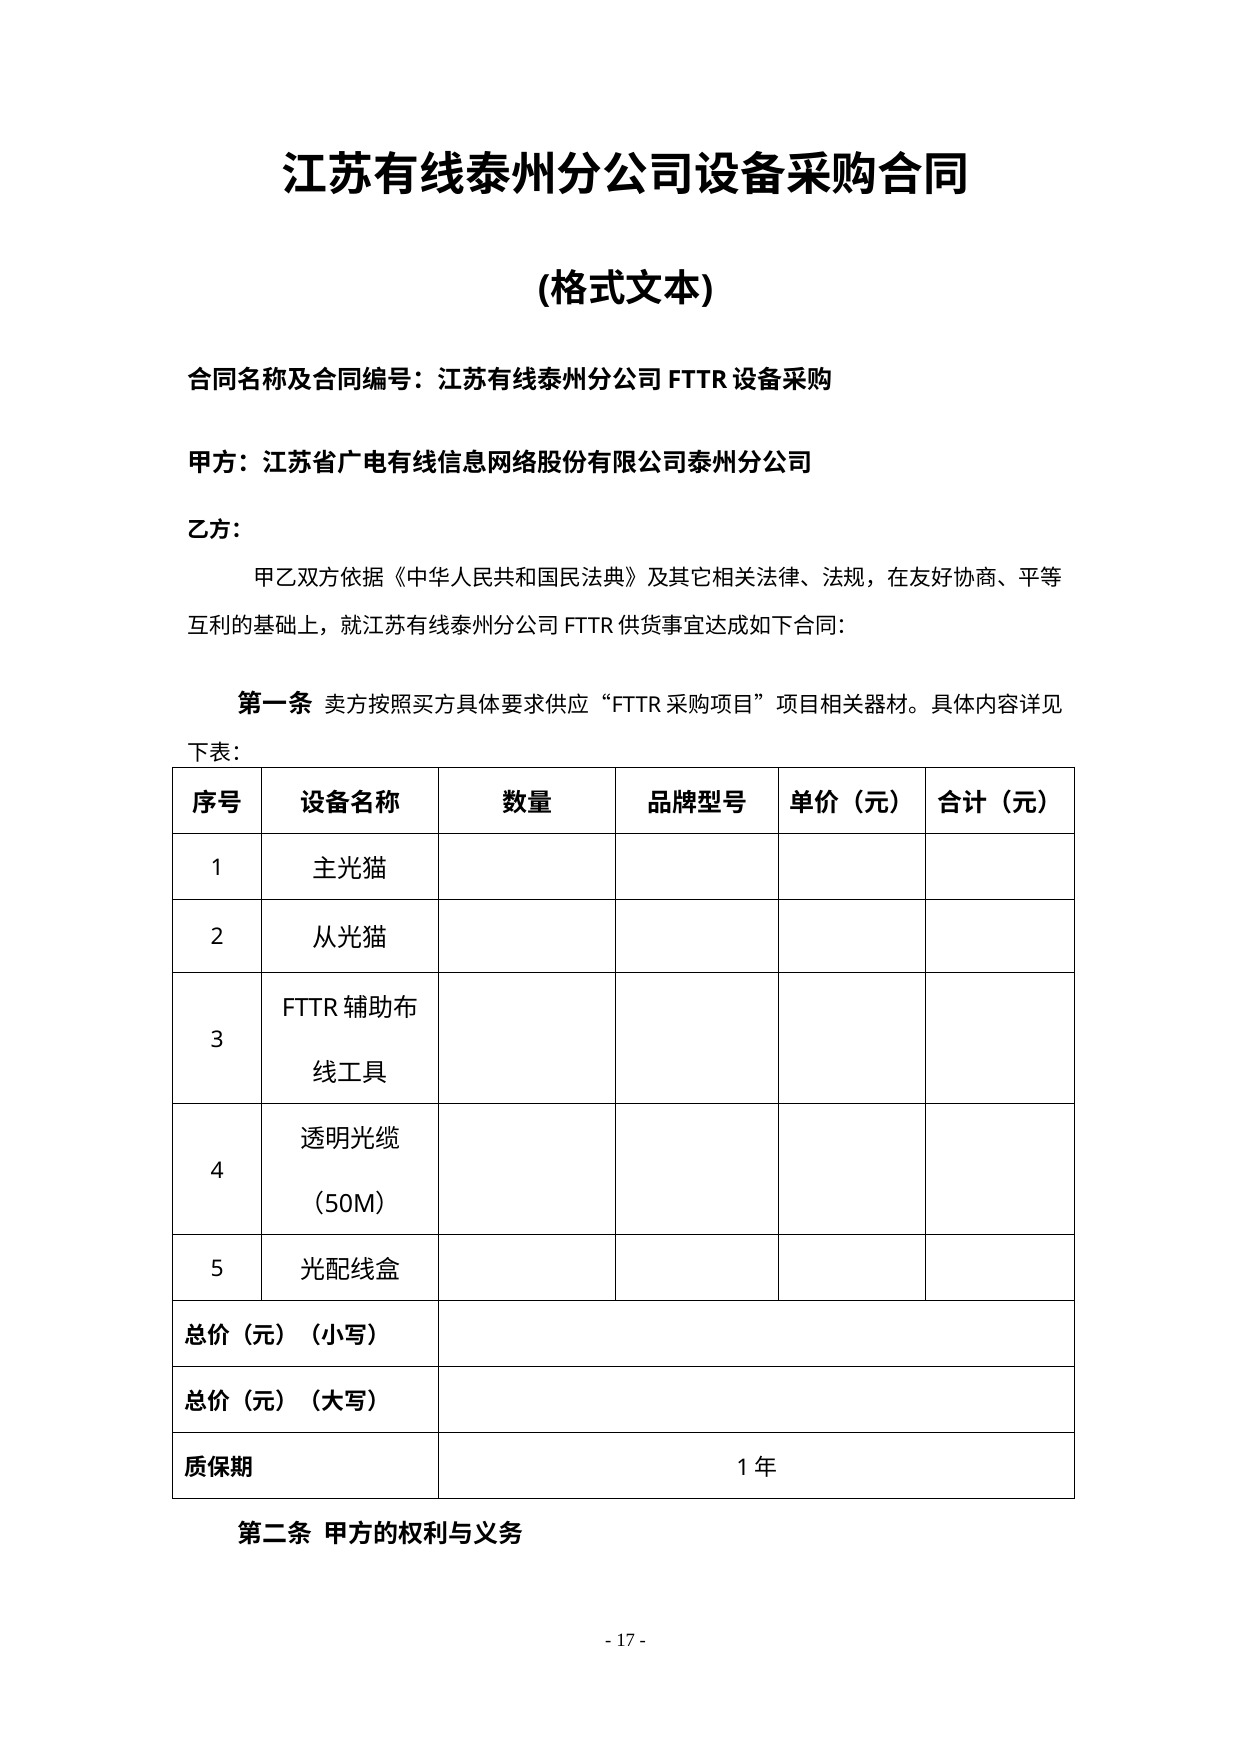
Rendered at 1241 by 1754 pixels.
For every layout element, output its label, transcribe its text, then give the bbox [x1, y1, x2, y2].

text 第二条 甲方的权利与义务 [187, 1499, 1063, 1564]
table_cell [779, 900, 925, 972]
table_header 序号 [173, 768, 261, 833]
table_cell [926, 1104, 1074, 1234]
table_header 单价（元） [779, 768, 925, 833]
table_cell [926, 900, 1074, 972]
text 江苏有线泰州分公司设备采购合同 [187, 122, 1063, 219]
text 乙方： [187, 511, 1063, 544]
table_cell [439, 1301, 1074, 1366]
table_cell [616, 1104, 778, 1234]
table_cell 1年 [439, 1433, 1074, 1498]
table_cell 光配线盒 [262, 1235, 438, 1300]
table_cell 总价（元）（小写） [173, 1301, 438, 1366]
table_cell 4 [173, 1104, 261, 1234]
table_cell [616, 900, 778, 972]
table_cell 透明光缆（50M） [262, 1104, 438, 1234]
text 第一条 卖方按照买方具体要求供应“FTTR采购项目”项目相关器材。具体内容详见下表： [187, 669, 1063, 767]
table_cell [439, 1367, 1074, 1432]
table_cell [616, 1235, 778, 1300]
table_cell 主光猫 [262, 834, 438, 899]
table_cell 从光猫 [262, 900, 438, 972]
table_cell [779, 1104, 925, 1234]
table_cell [926, 834, 1074, 899]
table_header 品牌型号 [616, 768, 778, 833]
table_cell [926, 1235, 1074, 1300]
text 甲乙双方依据《中华人民共和国民法典》及其它相关法律、法规，在友好协商、平等互利的基础上，就江苏有线泰州分公司FTTR供货事宜达成如下合同： [187, 559, 1063, 641]
table_cell [439, 900, 615, 972]
table_cell 1 [173, 834, 261, 899]
table_header 设备名称 [262, 768, 438, 833]
table_cell [779, 973, 925, 1103]
table_cell [616, 834, 778, 899]
table_cell [439, 1104, 615, 1234]
table_cell [779, 1235, 925, 1300]
table_cell 质保期 [173, 1433, 438, 1498]
text 甲方：江苏省广电有线信息网络股份有限公司泰州分公司 [187, 428, 1063, 493]
table_cell [926, 973, 1074, 1103]
table_cell 2 [173, 900, 261, 972]
table_cell [439, 1235, 615, 1300]
table_cell 3 [173, 973, 261, 1103]
text 合同名称及合同编号：江苏有线泰州分公司FTTR设备采购 [187, 345, 1063, 410]
table_cell [439, 834, 615, 899]
table_cell [616, 973, 778, 1103]
table_cell FTTR辅助布线工具 [262, 973, 438, 1103]
table_cell 总价（元）（大写） [173, 1367, 438, 1432]
table_header 合计（元） [926, 768, 1074, 833]
table_cell [439, 973, 615, 1103]
table_cell [779, 834, 925, 899]
text (格式文本) [187, 253, 1063, 318]
table_header 数量 [439, 768, 615, 833]
table_cell 5 [173, 1235, 261, 1300]
